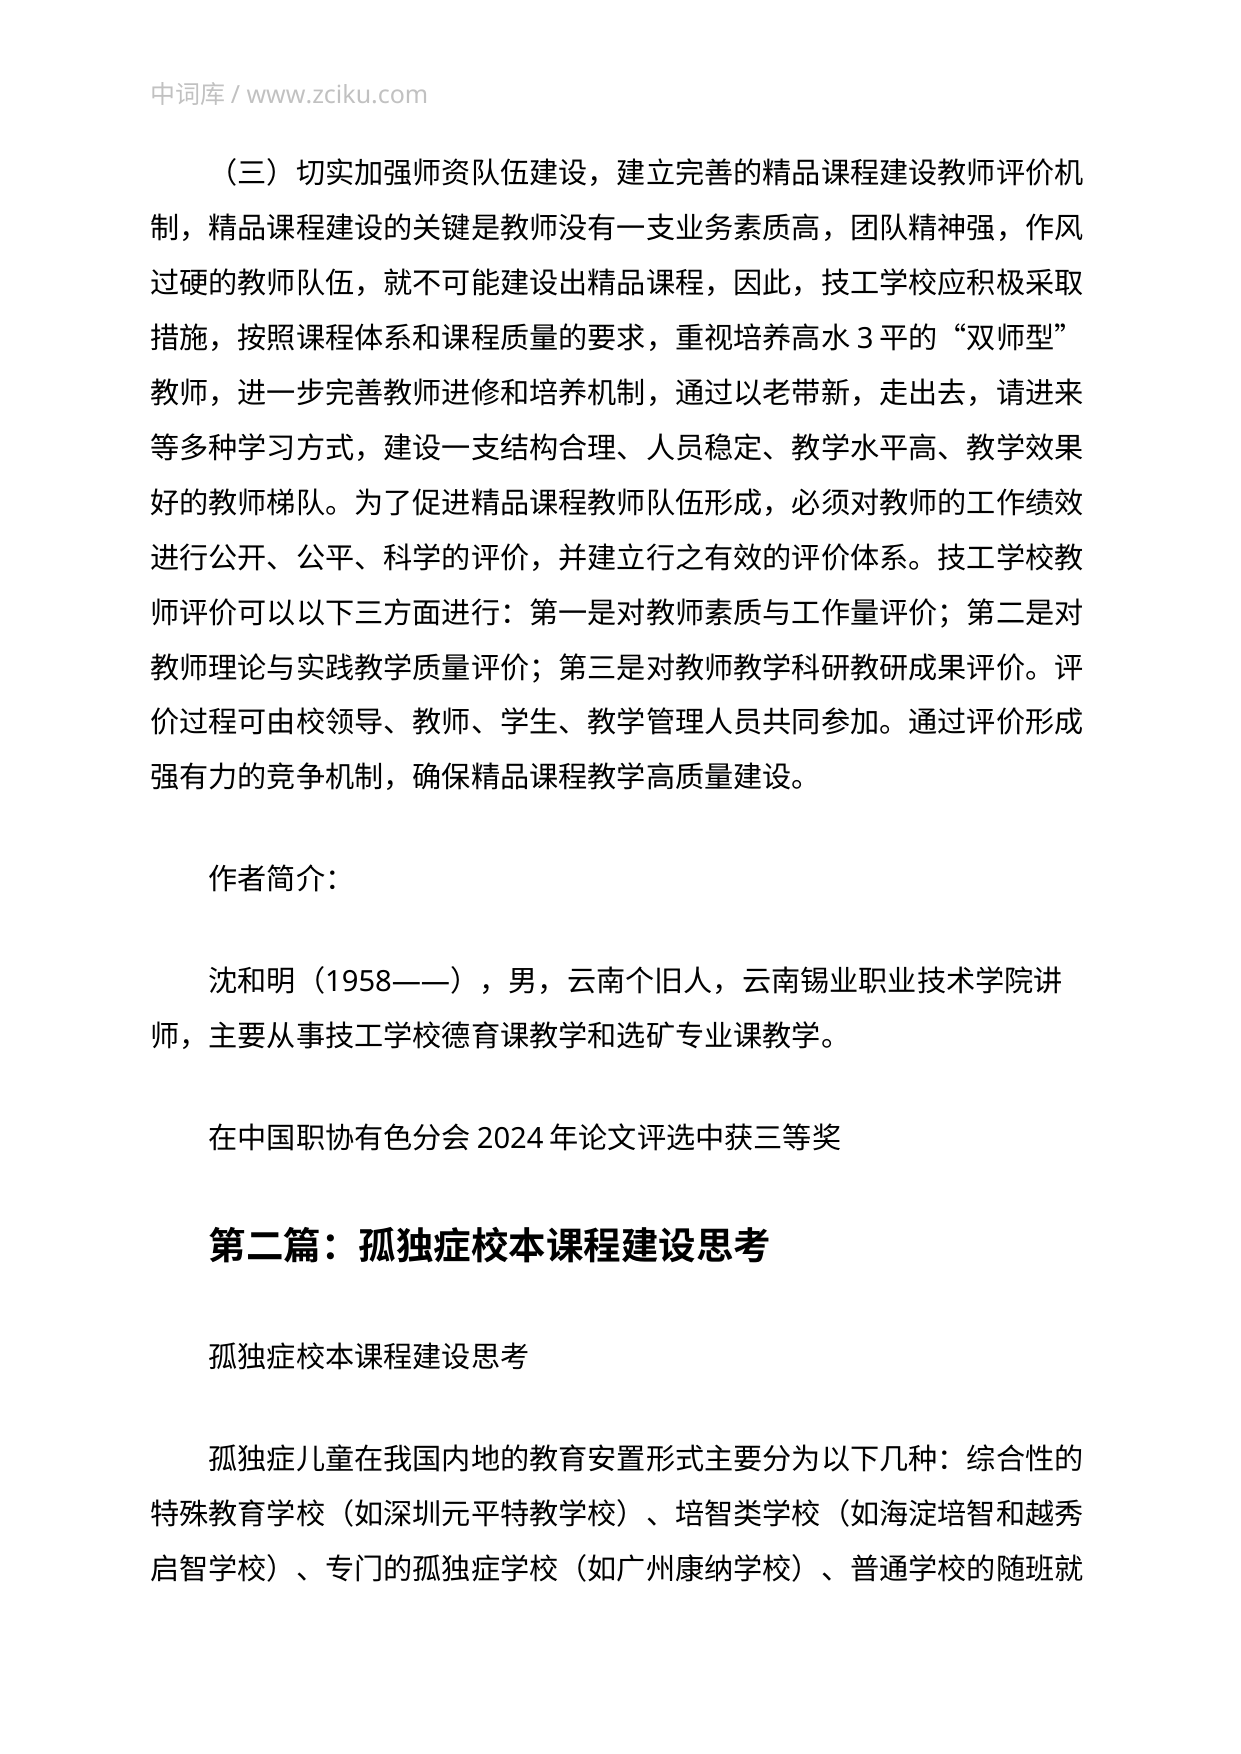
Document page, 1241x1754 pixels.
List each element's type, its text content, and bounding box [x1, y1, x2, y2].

text 作者简介： [150, 856, 1090, 898]
text 沈和明（1958——），男，云南个旧人，云南锡业职业技术学院讲师，主要从事技工学校德育课教学和选矿专业课教学。 [150, 957, 1090, 1055]
text （三）切实加强师资队伍建设，建立完善的精品课程建设教师评价机制，精品课程建设的关键是教师没有一支业务素质高，团队精神强，作风过硬的教师队伍，就不可能建设出精品课程，因此，技工学校应积极采取措施，按照课程体系和课程质量的要求，重视培养高水 3平的“双师型”教师，进一步完善教师进修和培养机制，通过以老带新，走出去，请进来等多种学习方式，建设一支结构合理、人员稳定、教学水平高、教学效果好的教师梯队。为了促进精品课程教师队伍形成，必须对教师的工作绩效进行公开、公平、科学的评价，并建立行之有效的评价体系。技工学校教师评价可以以下三方面进行：第一是对教师素质与工作量评价；第二是对教师理论与实践教学质量评价；第三是对教师教学科研教研成果评价。评价过程可由校领导、教师、学生、教学管理人员共同参加。通过评价形成强有力的竞争机制，确保精品课程教学高质量建设。 [150, 150, 1090, 796]
text 在中国职协有色分会2024年论文评选中获三等奖 [150, 1114, 1090, 1157]
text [150, 1435, 1090, 1587]
text 第二篇：孤独症校本课程建设思考 [150, 1216, 1090, 1271]
text 孤独症校本课程建设思考 [150, 1334, 1090, 1376]
